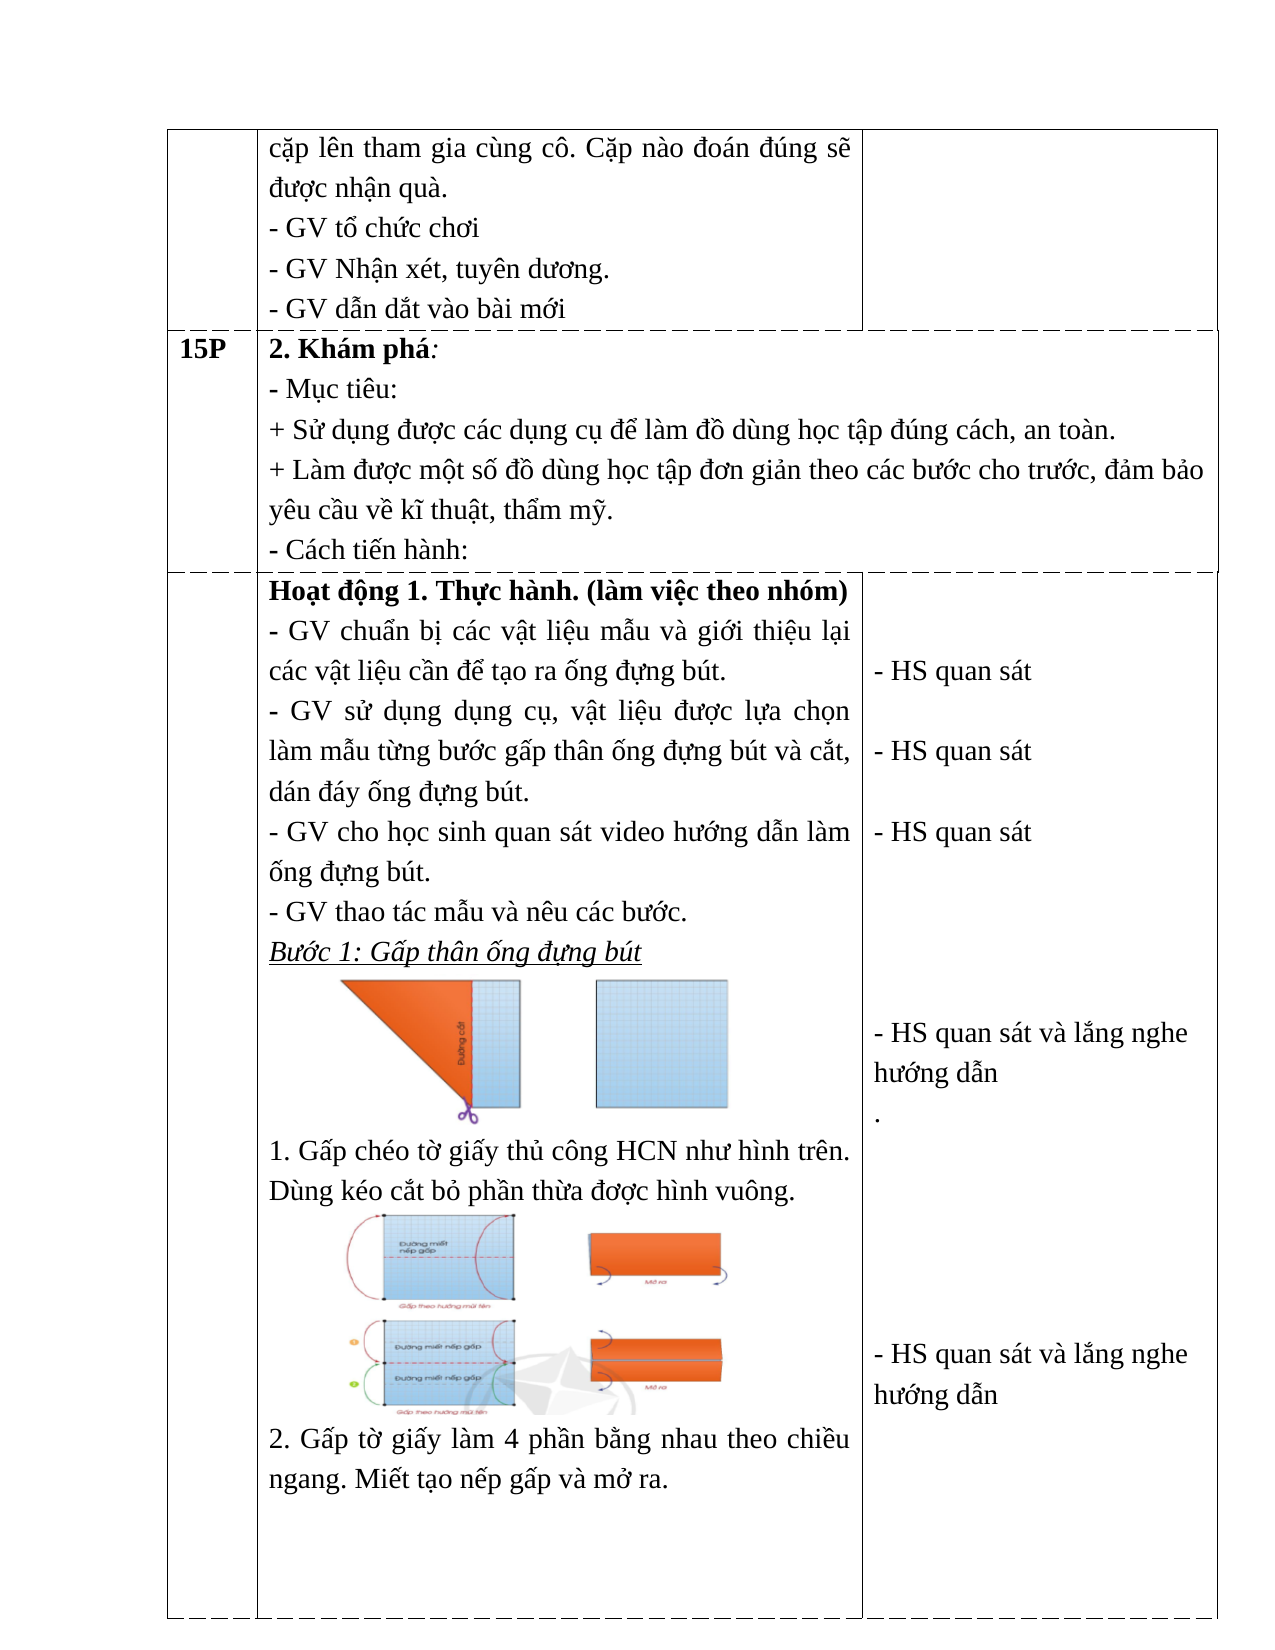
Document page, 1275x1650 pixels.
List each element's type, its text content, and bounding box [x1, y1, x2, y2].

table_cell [258, 130, 862, 330]
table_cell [258, 572, 862, 1618]
picture [334, 974, 734, 1127]
table_cell 15P [168, 330, 257, 572]
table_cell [863, 130, 1217, 330]
table_cell [168, 130, 257, 330]
picture [343, 1213, 731, 1415]
table_cell 2. Khám phá: - Mục tiêu: + Sử dụng được các dụng cụ để làm đồ dùng học tập đúng cách, an toàn. + Làm được một số đồ dùng học tập đơn giản theo các bước cho trước, đảm bảo yêu cầu về kĩ thuật, thẩm mỹ. - Cách tiến hành: [258, 330, 1218, 572]
table_cell [168, 572, 257, 1618]
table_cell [863, 572, 1217, 1618]
